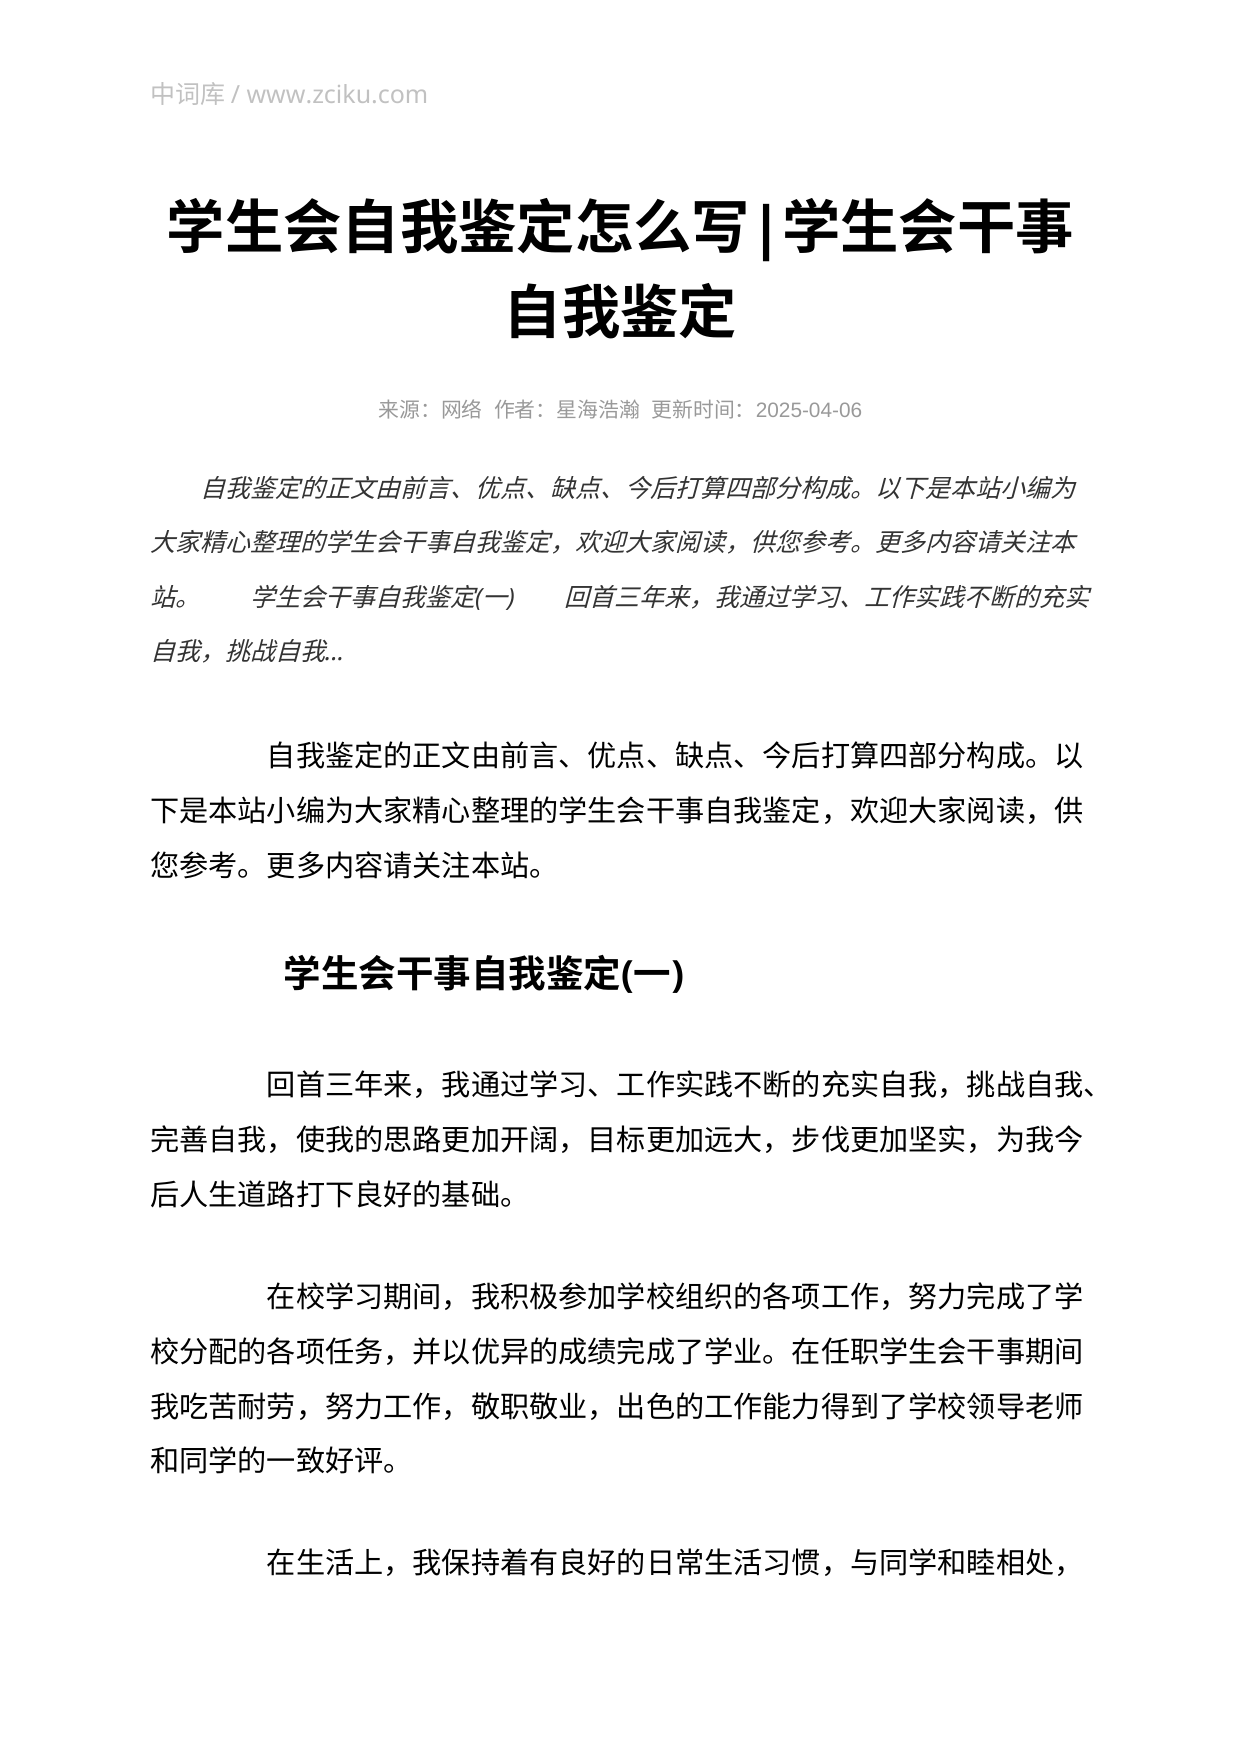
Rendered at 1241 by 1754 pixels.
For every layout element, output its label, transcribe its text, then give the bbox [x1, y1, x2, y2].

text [150, 1540, 1090, 1582]
text 在校学习期间，我积极参加学校组织的各项工作，努力完成了学校分配的各项任务，并以优异的成绩完成了学业。在任职学生会干事期间我吃苦耐劳，努力工作，敬职敬业，出色的工作能力得到了学校领导老师和同学的一致好评。 [150, 1273, 1090, 1480]
subtitle 学生会自我鉴定怎么写|学生会干事自我鉴定 [150, 181, 1090, 351]
text 自我鉴定的正文由前言、优点、缺点、今后打算四部分构成。以下是本站小编为大家精心整理的学生会干事自我鉴定，欢迎大家阅读，供您参考。更多内容请关注本站。 [150, 733, 1090, 885]
text 回首三年来，我通过学习、工作实践不断的充实自我，挑战自我、完善自我，使我的思路更加开阔，目标更加远大，步伐更加坚实，为我今后人生道路打下良好的基础。 [150, 1062, 1090, 1214]
text 自我鉴定的正文由前言、优点、缺点、今后打算四部分构成。以下是本站小编为大家精心整理的学生会干事自我鉴定，欢迎大家阅读，供您参考。更多内容请关注本站。 学生会干事自我鉴定(一) 回首三年来，我通过学习、工作实践不断的充实自我，挑战自我... [150, 468, 1090, 668]
text 来源：网络 作者：星海浩瀚 更新时间：2025-04-06 [150, 397, 1090, 421]
text 学生会干事自我鉴定(一) [150, 944, 1090, 999]
